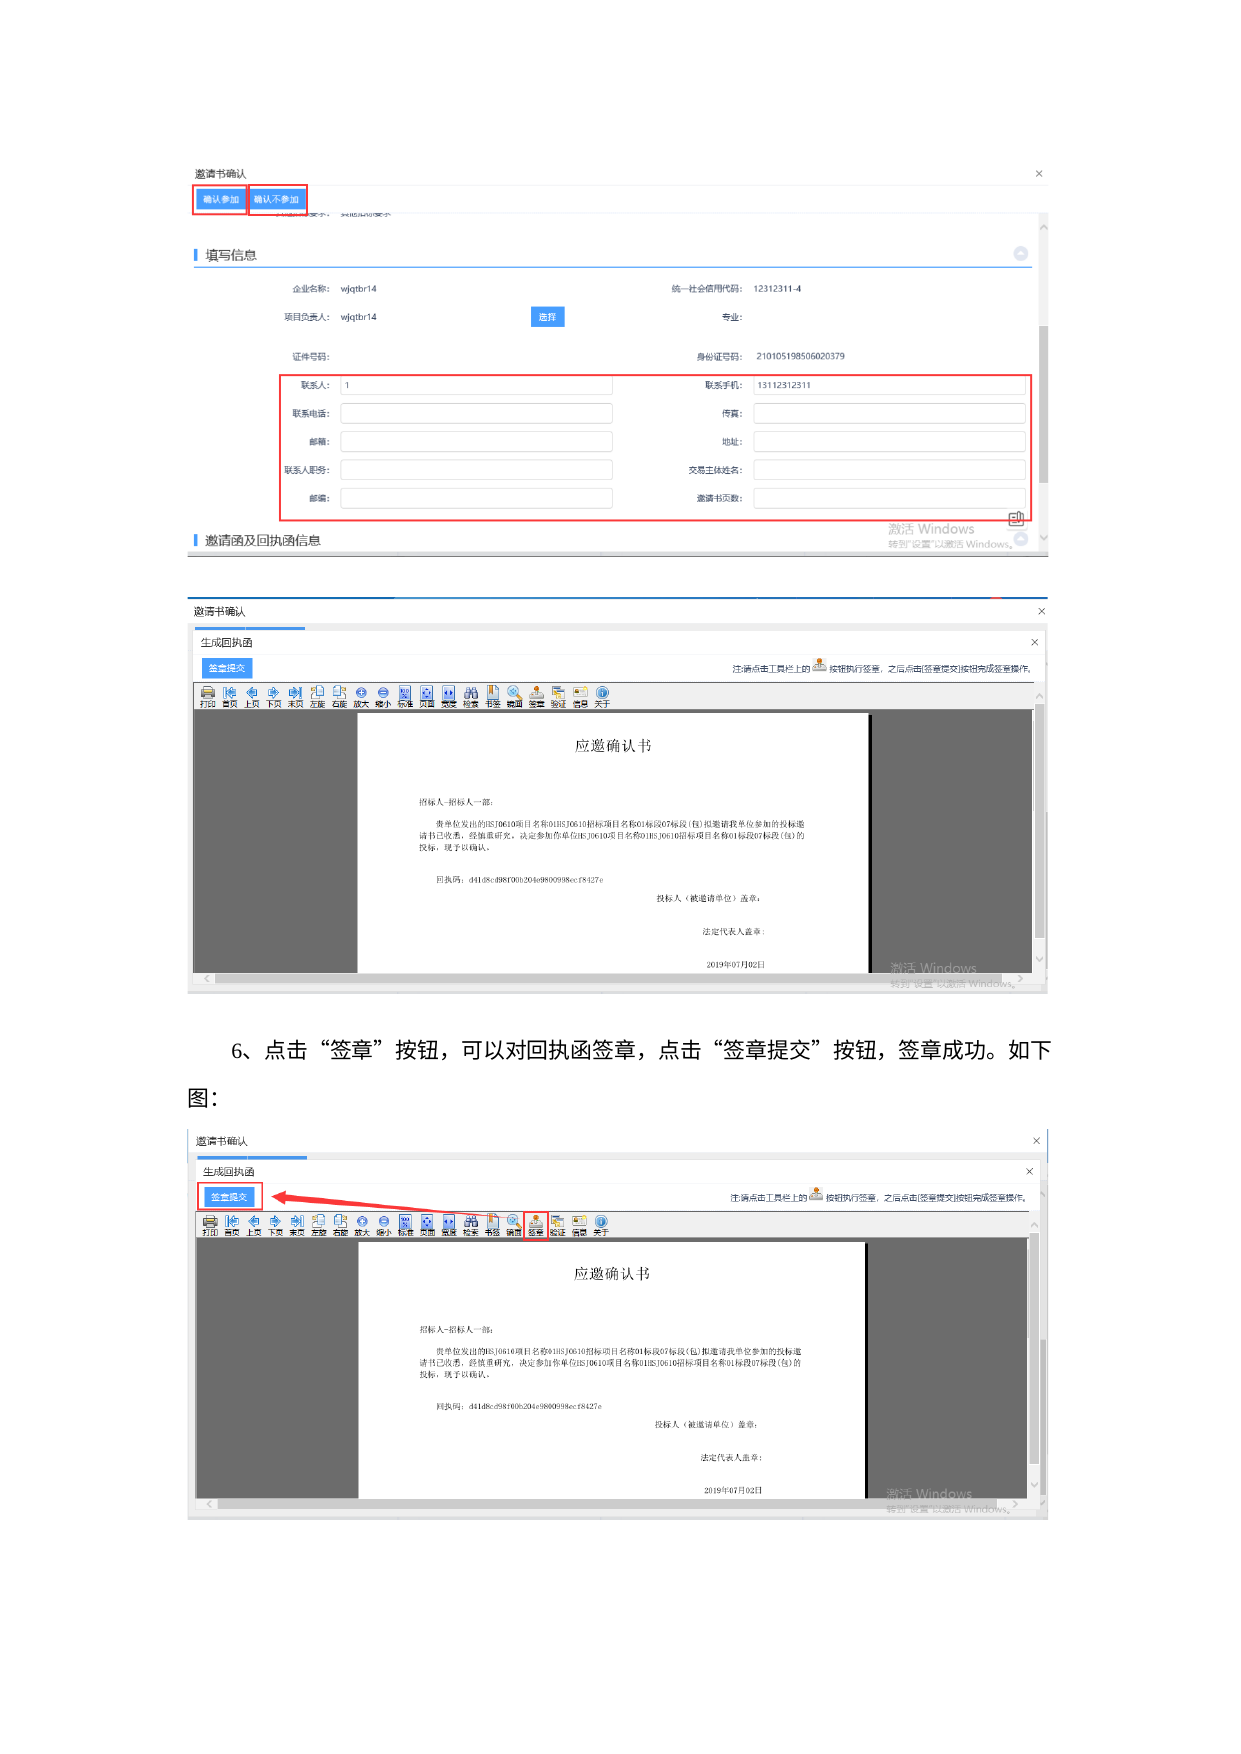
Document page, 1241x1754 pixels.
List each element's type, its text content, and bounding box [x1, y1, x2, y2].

picture [187, 597, 1048, 994]
picture [187, 1129, 1049, 1520]
text 6、点击“签章”按钮，可以对回执函签章，点击“签章提交”按钮，签章成功。如下图： [187, 1032, 1053, 1113]
picture [187, 162, 1049, 557]
